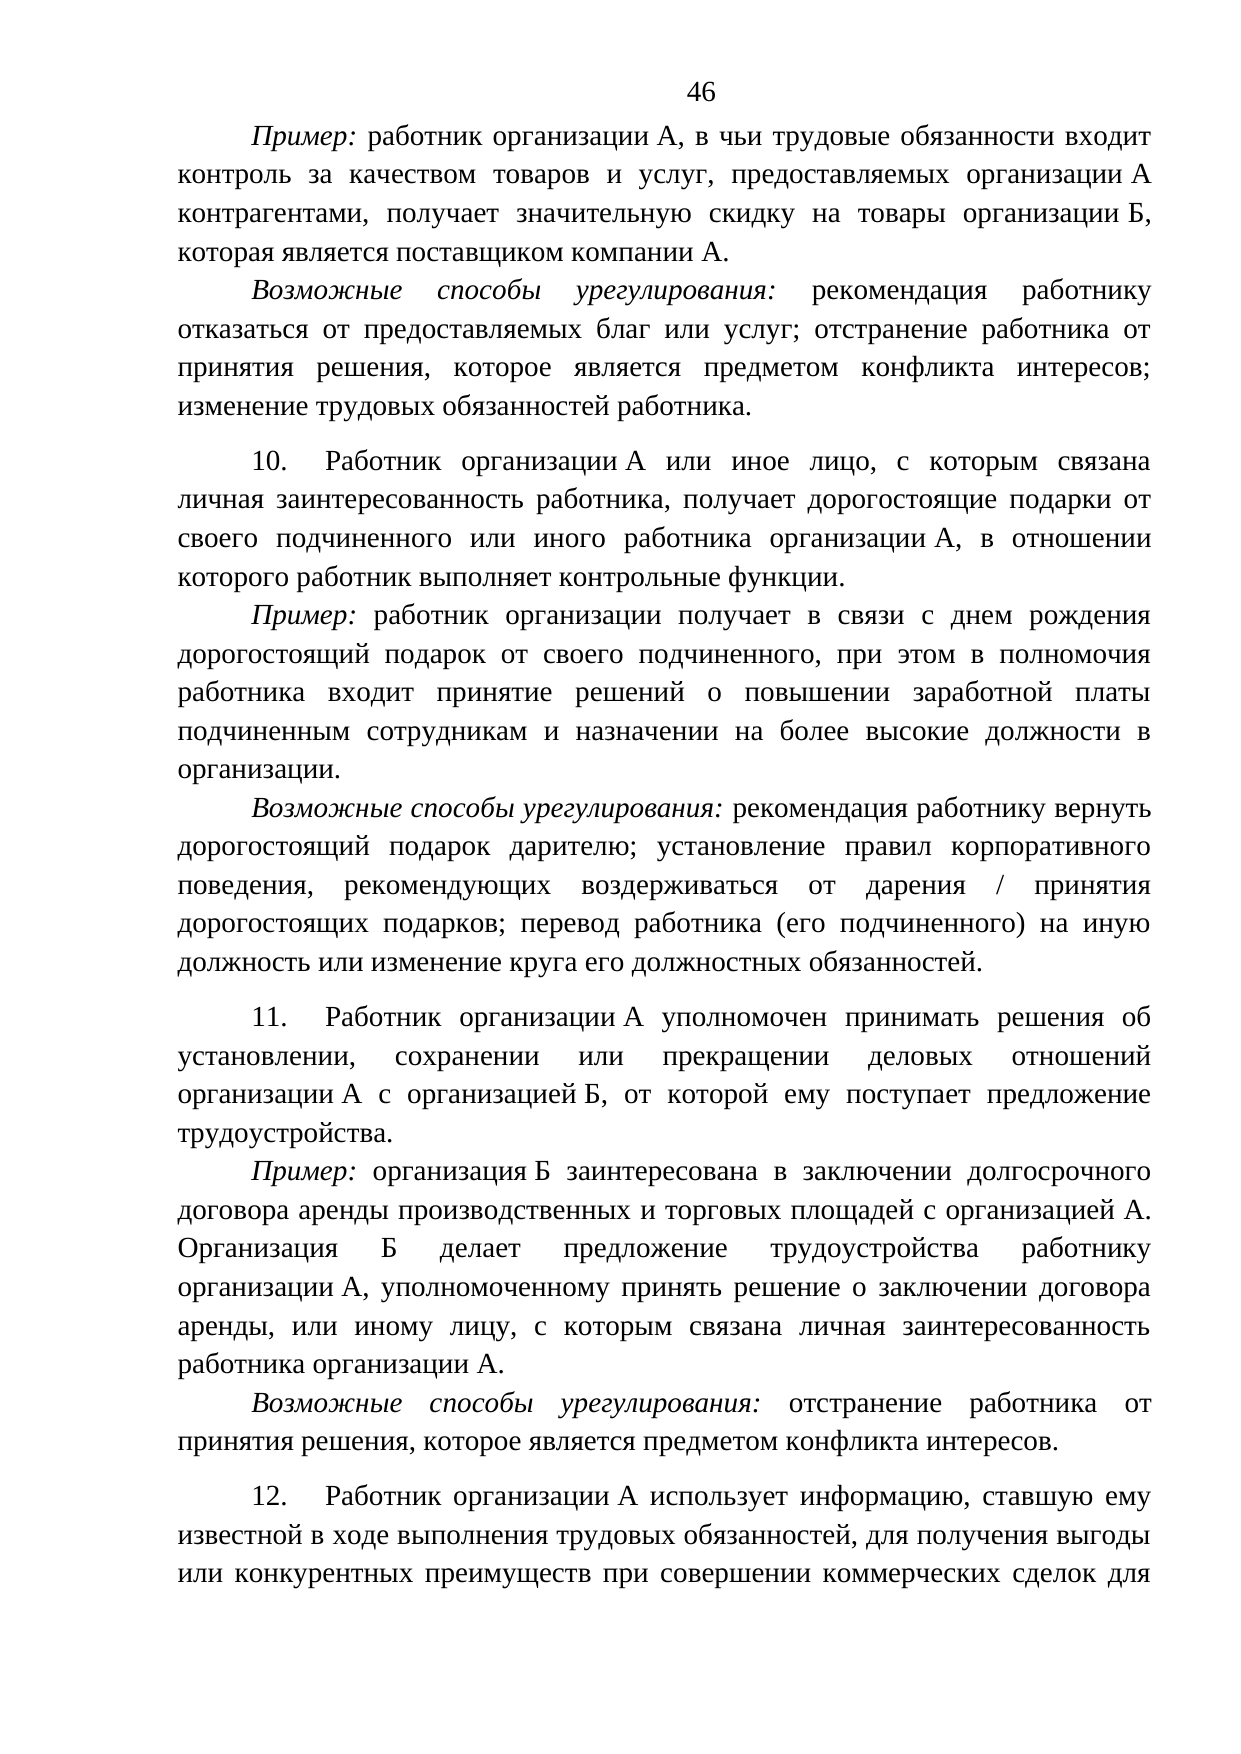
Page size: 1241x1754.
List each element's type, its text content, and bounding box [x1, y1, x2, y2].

list Работник организации А уполномочен принимать решения об установлении, сохранении или прекращении деловых отношений организации А с организацией Б, от которой ему поступает предложение трудоустройства. [177, 999, 1152, 1148]
text Возможные способы урегулирования: рекомендация работнику отказаться от предоставляемых благ или услуг; отстранение работника от принятия решения, которое является предметом конфликта интересов; изменение трудовых обязанностей работника. [177, 272, 1152, 421]
list Работник организации А или иное лицо, с которым связана личная заинтересованность работника, получает дорогостоящие подарки от своего подчиненного или иного работника организации А, в отношении которого работник выполняет контрольные функции. [177, 443, 1152, 592]
text Пример: организация Б заинтересована в заключении долгосрочного договора аренды производственных и торговых площадей с организацией А. Организация Б делает предложение трудоустройства работнику организации А, уполномоченному принять решение о заключении договора аренды, или иному лицу, с которым связана личная заинтересованность работника организации А. [177, 1153, 1152, 1380]
text Возможные способы урегулирования: рекомендация работнику вернуть дорогостоящий подарок дарителю; установление правил корпоративного поведения, рекомендующих воздерживаться от дарения / принятия дорогостоящих подарков; перевод работника (его подчиненного) на иную должность или изменение круга его должностных обязанностей. [177, 790, 1152, 978]
text Пример: работник организации А, в чьи трудовые обязанности входит контроль за качеством товаров и услуг, предоставляемых организации А контрагентами, получает значительную скидку на товары организации Б, которая является поставщиком компании А. [177, 118, 1152, 267]
text Возможные способы урегулирования: отстранение работника от принятия решения, которое является предметом конфликта интересов. [177, 1385, 1152, 1457]
text Пример: работник организации получает в связи с днем рождения дорогостоящий подарок от своего подчиненного, при этом в полномочия работника входит принятие решений о повышении заработной платы подчиненным сотрудникам и назначении на более высокие должности в организации. [177, 597, 1152, 785]
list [177, 1478, 1152, 1589]
